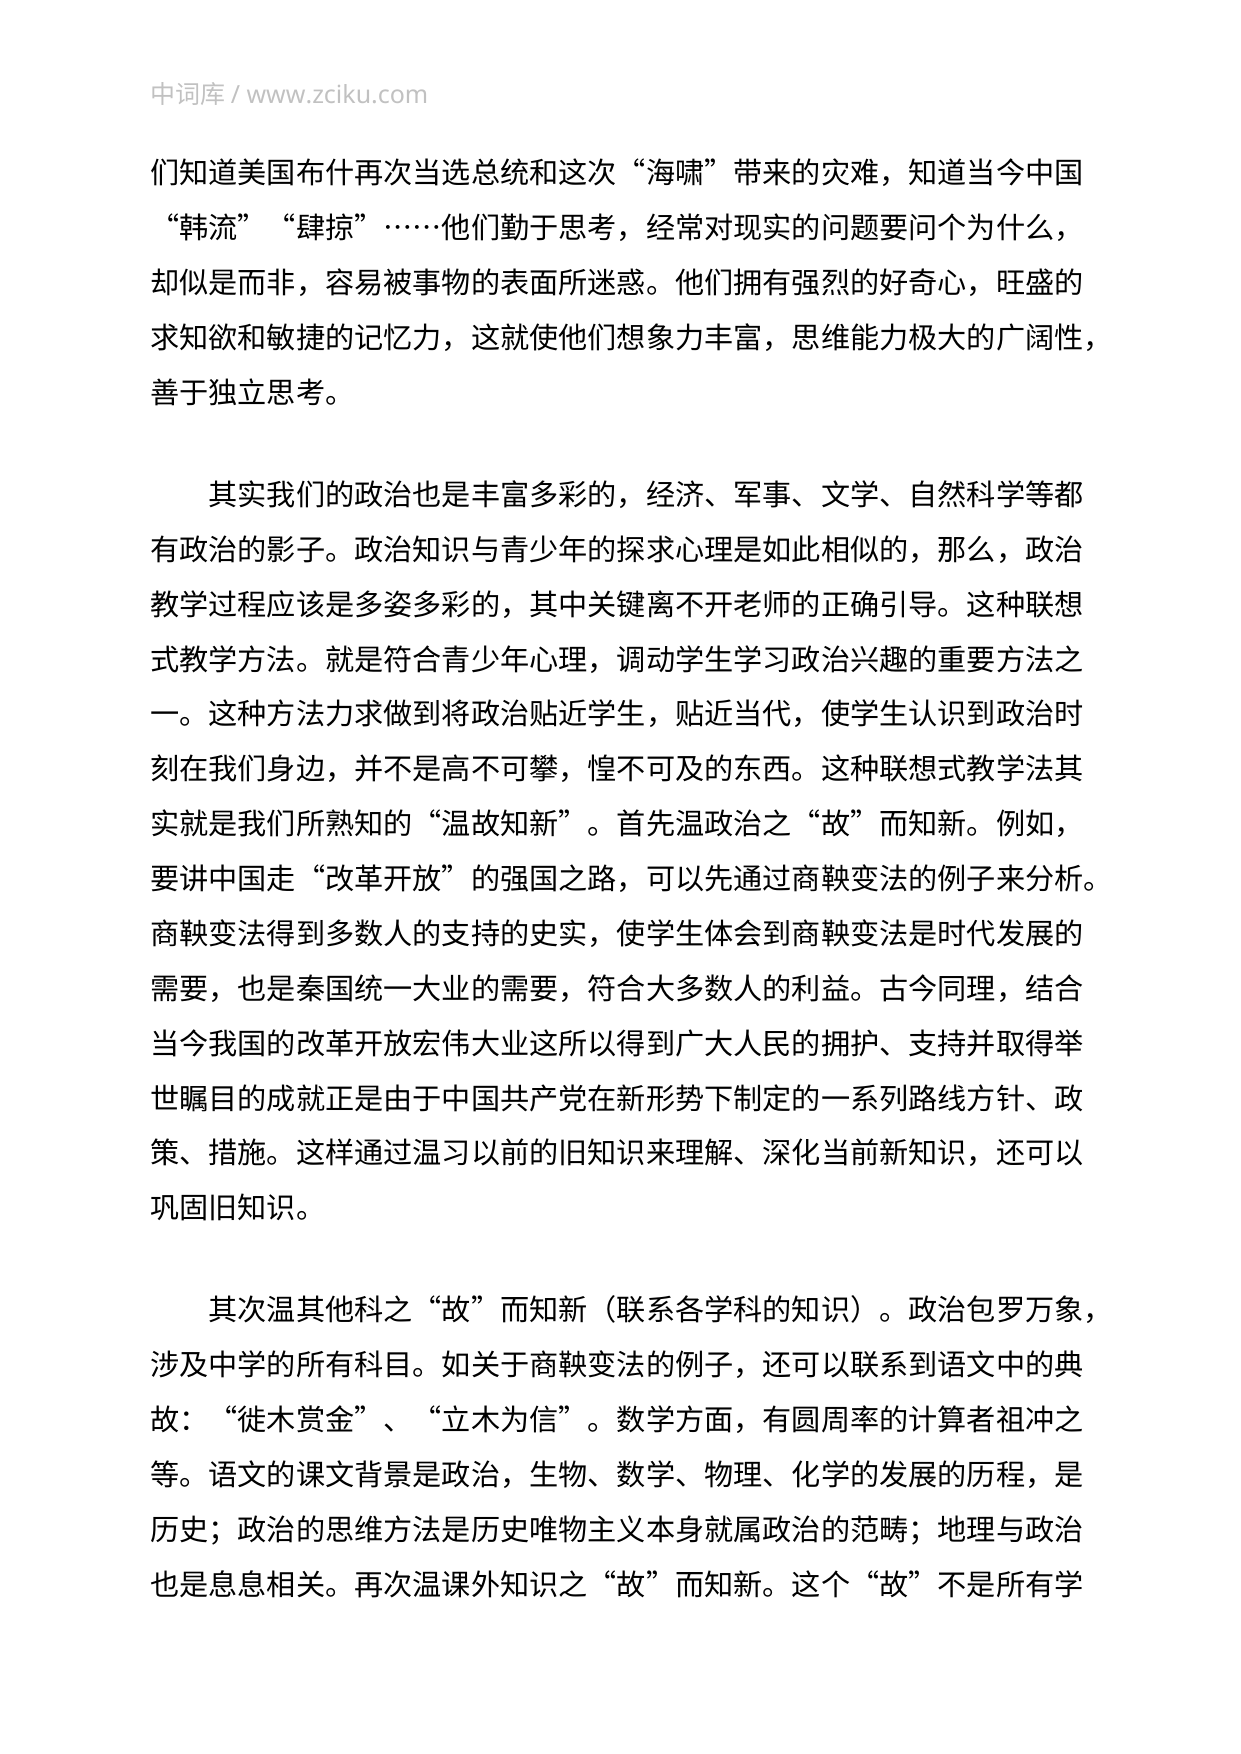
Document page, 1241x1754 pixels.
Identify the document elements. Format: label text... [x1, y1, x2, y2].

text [150, 1287, 1090, 1603]
text 其实我们的政治也是丰富多彩的，经济、军事、文学、自然科学等都有政治的影子。政治知识与青少年的探求心理是如此相似的，那么，政治教学过程应该是多姿多彩的，其中关键离不开老师的正确引导。这种联想式教学方法。就是符合青少年心理，调动学生学习政治兴趣的重要方法之一。这种方法力求做到将政治贴近学生，贴近当代，使学生认识到政治时刻在我们身边，并不是高不可攀，惶不可及的东西。这种联想式教学法其实就是我们所熟知的“温故知新”。首先温政治之“故”而知新。例如，要讲中国走“改革开放”的强国之路，可以先通过商鞅变法的例子来分析。商鞅变法得到多数人的支持的史实，使学生体会到商鞅变法是时代发展的需要，也是秦国统一大业的需要，符合大多数人的利益。古今同理，结合当今我国的改革开放宏伟大业这所以得到广大人民的拥护、支持并取得举世瞩目的成就正是由于中国共产党在新形势下制定的一系列路线方针、政策、措施。这样通过温习以前的旧知识来理解、深化当前新知识，还可以巩固旧知识。 [150, 471, 1090, 1227]
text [150, 150, 1090, 412]
